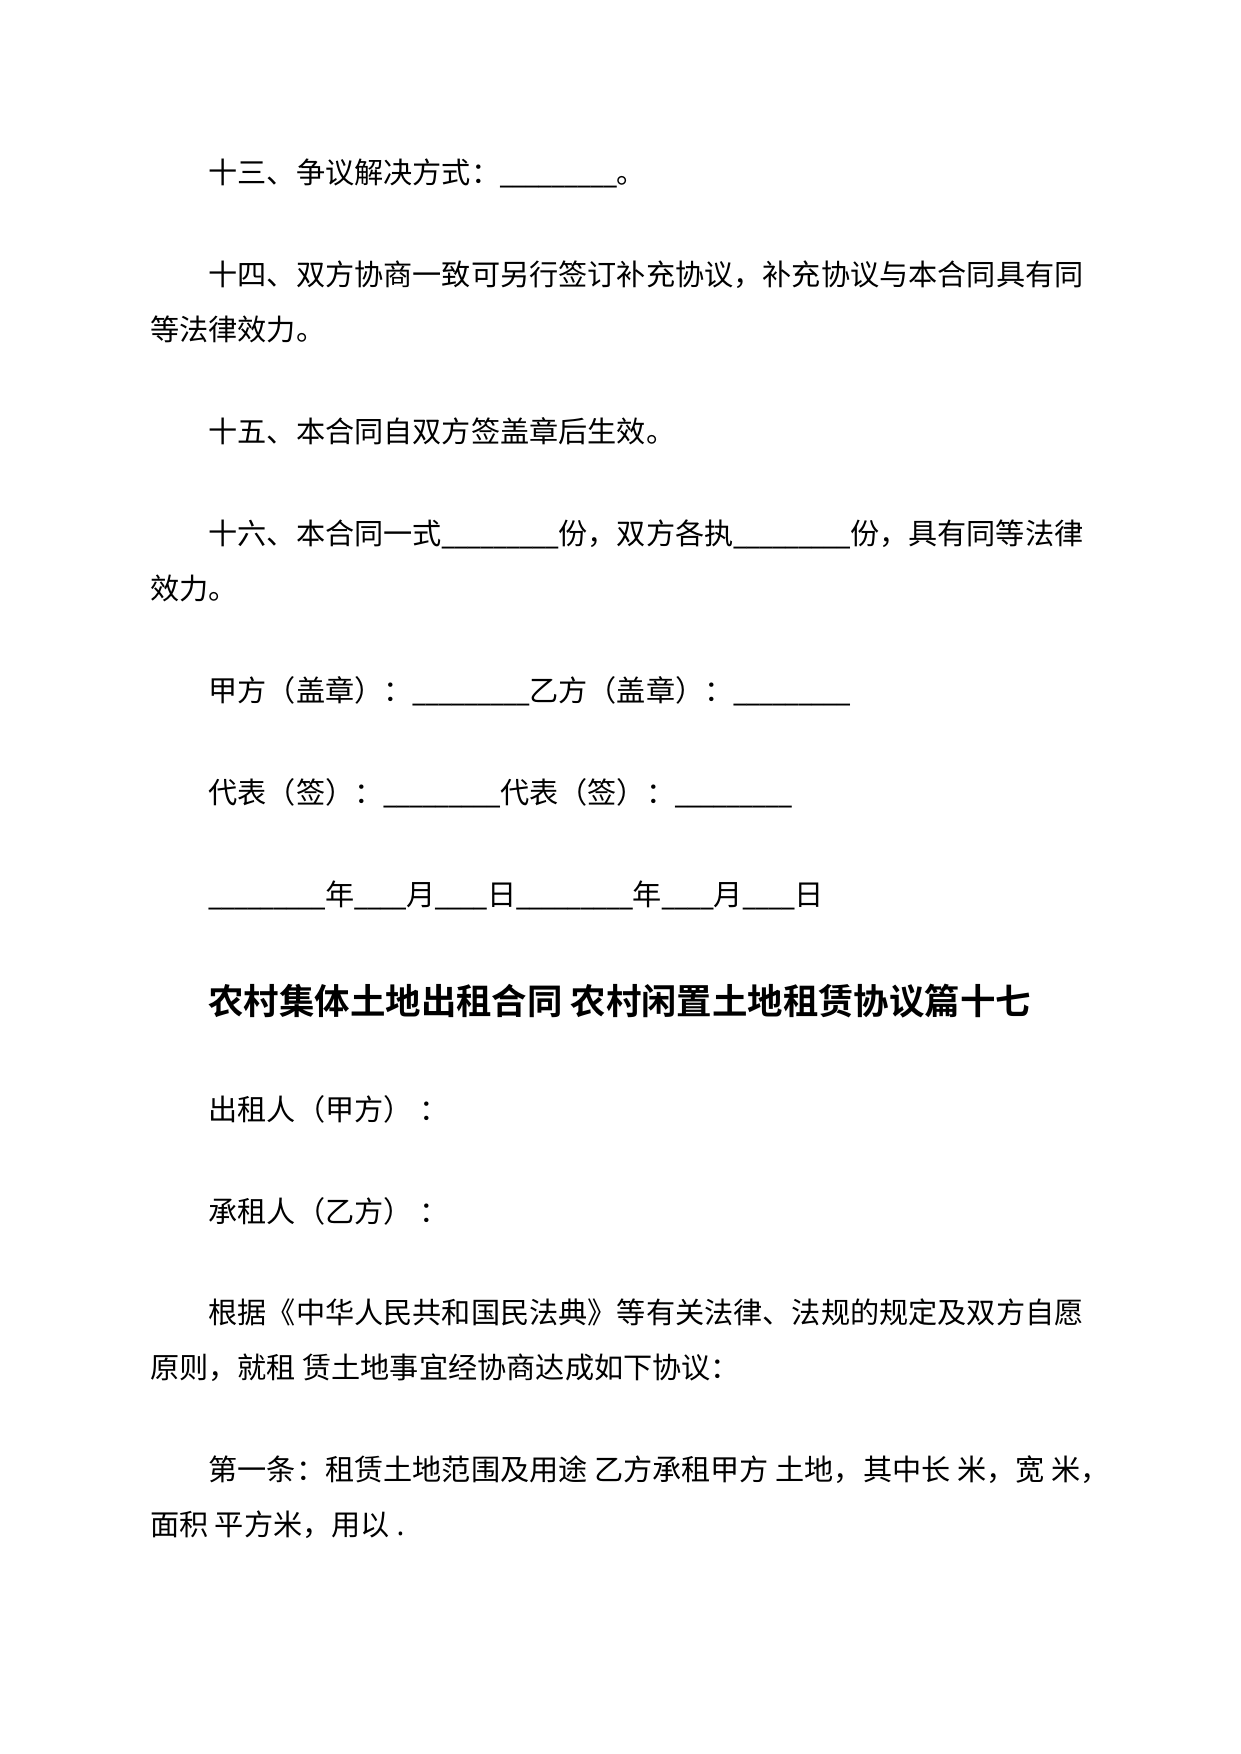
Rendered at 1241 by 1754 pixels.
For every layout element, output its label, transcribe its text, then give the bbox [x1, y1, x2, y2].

text 第一条：租赁土地范围及用途 乙方承租甲方 土地，其中长 米，宽 米，面积 平方米，用以 . [150, 1447, 1090, 1544]
text 十五、本合同自双方签盖章后生效。 [150, 409, 1090, 451]
text 十四、双方协商一致可另行签订补充协议，补充协议与本合同具有同等法律效力。 [150, 252, 1090, 349]
text 承租人（乙方） ： [150, 1188, 1090, 1231]
text _________年____月____日_________年____月____日 [150, 871, 1090, 913]
text 代表（签）：_________代表（签）：_________ [150, 769, 1090, 812]
text 农村集体土地出租合同 农村闲置土地租赁协议篇十七 [150, 973, 1090, 1024]
text 甲方（盖章）：_________乙方（盖章）：_________ [150, 667, 1090, 709]
text 十六、本合同一式_________份，双方各执_________份，具有同等法律效力。 [150, 510, 1090, 608]
text 出租人（甲方） ： [150, 1087, 1090, 1129]
text 根据《中华人民共和国民法典》等有关法律、法规的规定及双方自愿原则，就租 赁土地事宜经协商达成如下协议： [150, 1290, 1090, 1387]
text 十三、争议解决方式：_________。 [150, 150, 1090, 192]
